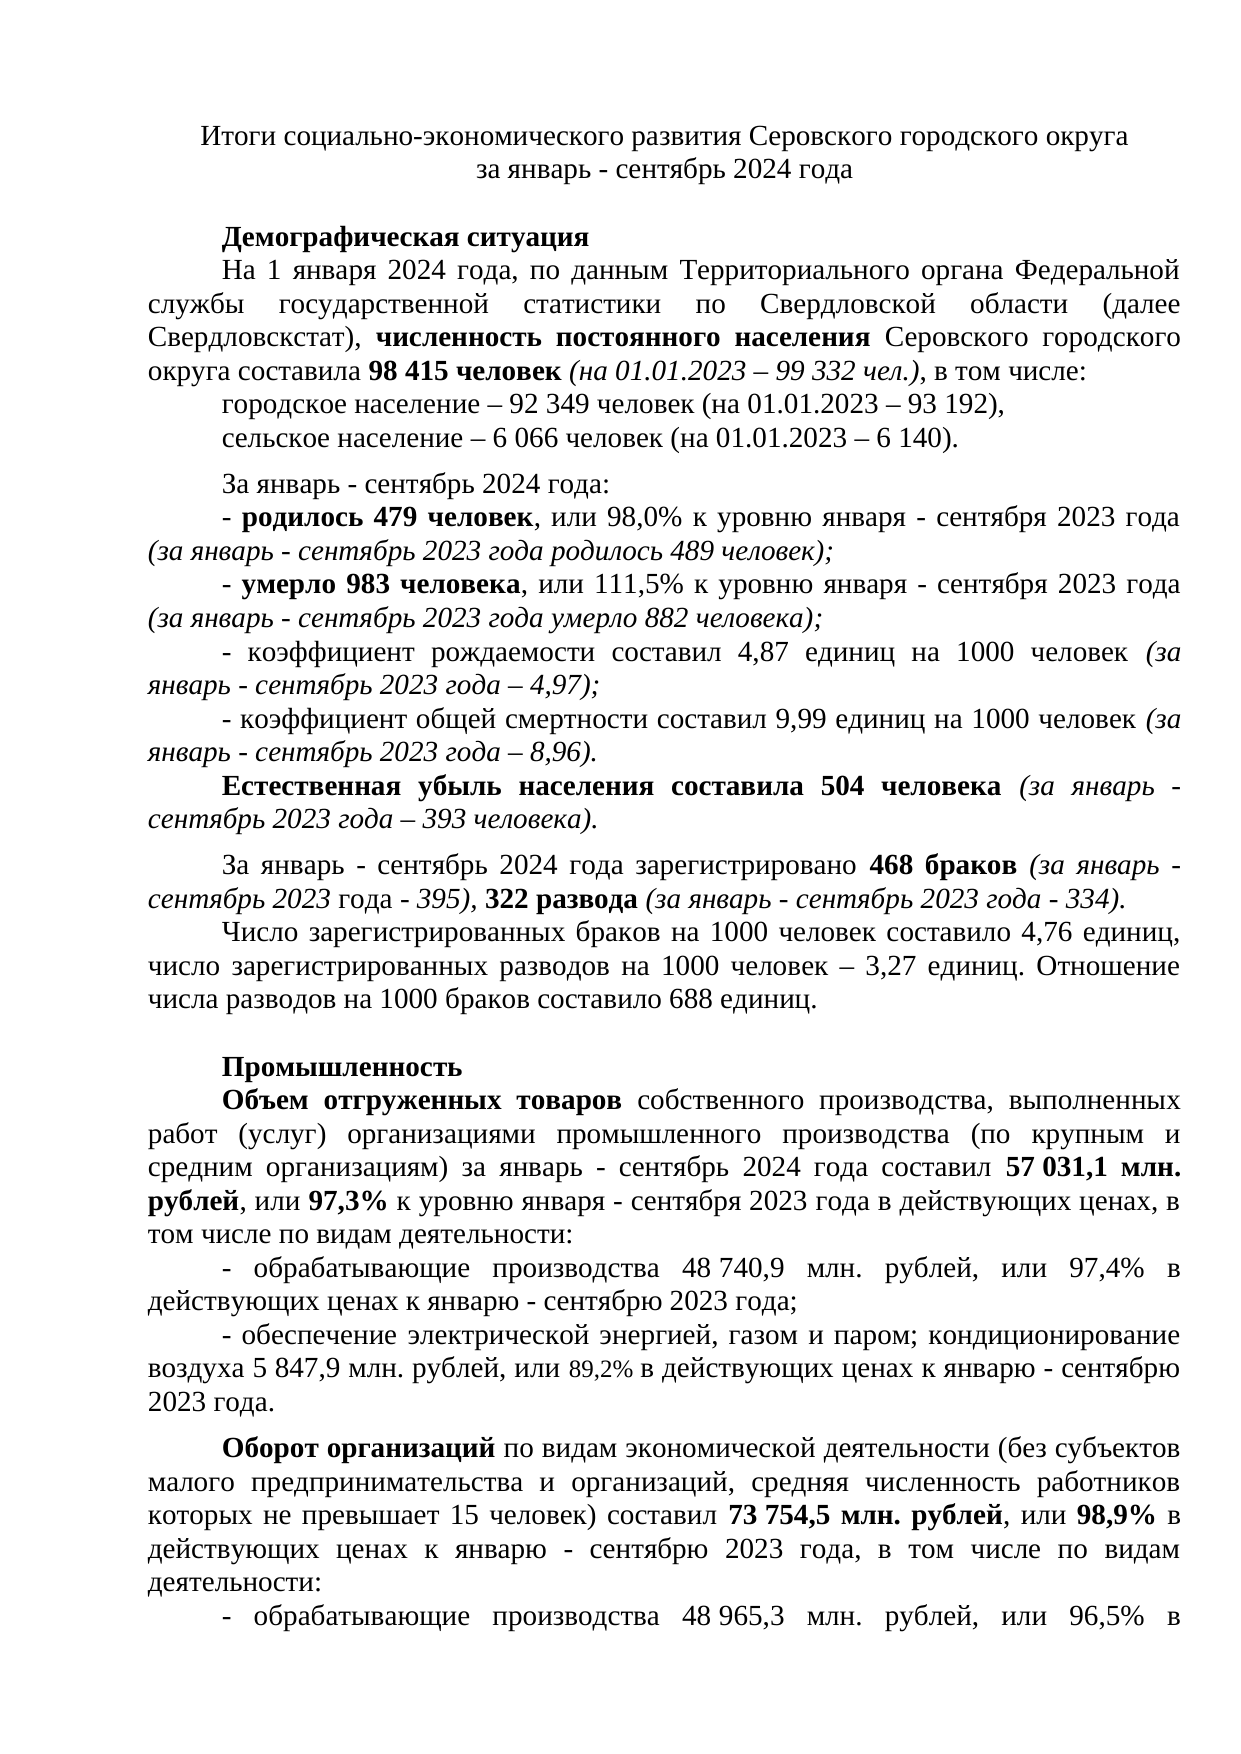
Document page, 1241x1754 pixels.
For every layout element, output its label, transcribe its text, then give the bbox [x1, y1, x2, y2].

text - родилось 479 человек, или 98,0% к уровню января - сентября 2023 года (за январь - сентябрь 2023 года родилось 489 человек); [148, 499, 1181, 567]
text Промышленность [148, 1049, 1181, 1082]
text На 1 января 2024 года, по данным Территориального органа Федеральной службы государственной статистики по Свердловской области (далее Свердловскстат), численность постоянного населения Серовского городского округа составила 98 415 человек (на 01.01.2023 – 99 332 чел.), в том числе: [148, 252, 1181, 386]
text сельское население – 6 066 человек (на 01.01.2023 – 6 140). [148, 420, 1181, 453]
text Естественная убыль населения составила 504 человека (за январь - сентябрь 2023 года – 393 человека). [148, 768, 1181, 835]
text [148, 1598, 1181, 1631]
text За январь - сентябрь 2024 года: [148, 466, 1181, 499]
text городское население – 92 349 человек (на 01.01.2023 – 93 192), [148, 386, 1181, 420]
text - умерло 983 человека, или 111,5% к уровню января - сентября 2023 года (за январь - сентябрь 2023 года умерло 882 человека); [148, 567, 1181, 634]
text - обеспечение электрической энергией, газом и паром; кондиционирование воздуха 5 847,9 млн. рублей, или 89,2% в действующих ценах к январю - сентябрю 2023 года. [148, 1317, 1181, 1418]
text За январь - сентябрь 2024 года зарегистрировано 468 браков (за январь - сентябрь 2023 года - 395), 322 развода (за январь - сентябрь 2023 года - 334). [148, 847, 1181, 914]
text - коэффициент общей смертности составил 9,99 единиц на 1000 человек (за январь - сентябрь 2023 года – 8,96). [148, 701, 1181, 768]
text - обрабатывающие производства 48 740,9 млн. рублей, или 97,4% в действующих ценах к январю - сентябрю 2023 года; [148, 1250, 1181, 1317]
text за январь - сентябрь 2024 года [148, 152, 1181, 185]
text Число зарегистрированных браков на 1000 человек составило 4,76 единиц, число зарегистрированных разводов на 1000 человек – 3,27 единиц. Отношение числа разводов на 1000 браков составило 688 единиц. [148, 914, 1181, 1015]
text - коэффициент рождаемости составил 4,87 единиц на 1000 человек (за январь - сентябрь 2023 года – 4,97); [148, 634, 1181, 701]
text Объем отгруженных товаров собственного производства, выполненных работ (услуг) организациями промышленного производства (по крупным и средним организациям) за январь - сентябрь 2024 года составил 57 031,1 млн. рублей, или 97,3% к уровню января - сентября 2023 года в действующих ценах, в том числе по видам деятельности: [148, 1082, 1181, 1250]
text Итоги социально-экономического развития Серовского городского округа [148, 118, 1181, 152]
text Демографическая ситуация [148, 219, 1181, 252]
text Оборот организаций по видам экономической деятельности (без субъектов малого предпринимательства и организаций, средняя численность работников которых не превышает 15 человек) составил 73 754,5 млн. рублей, или 98,9% в действующих ценах к январю - сентябрю 2023 года, в том числе по видам деятельности: [148, 1430, 1181, 1598]
